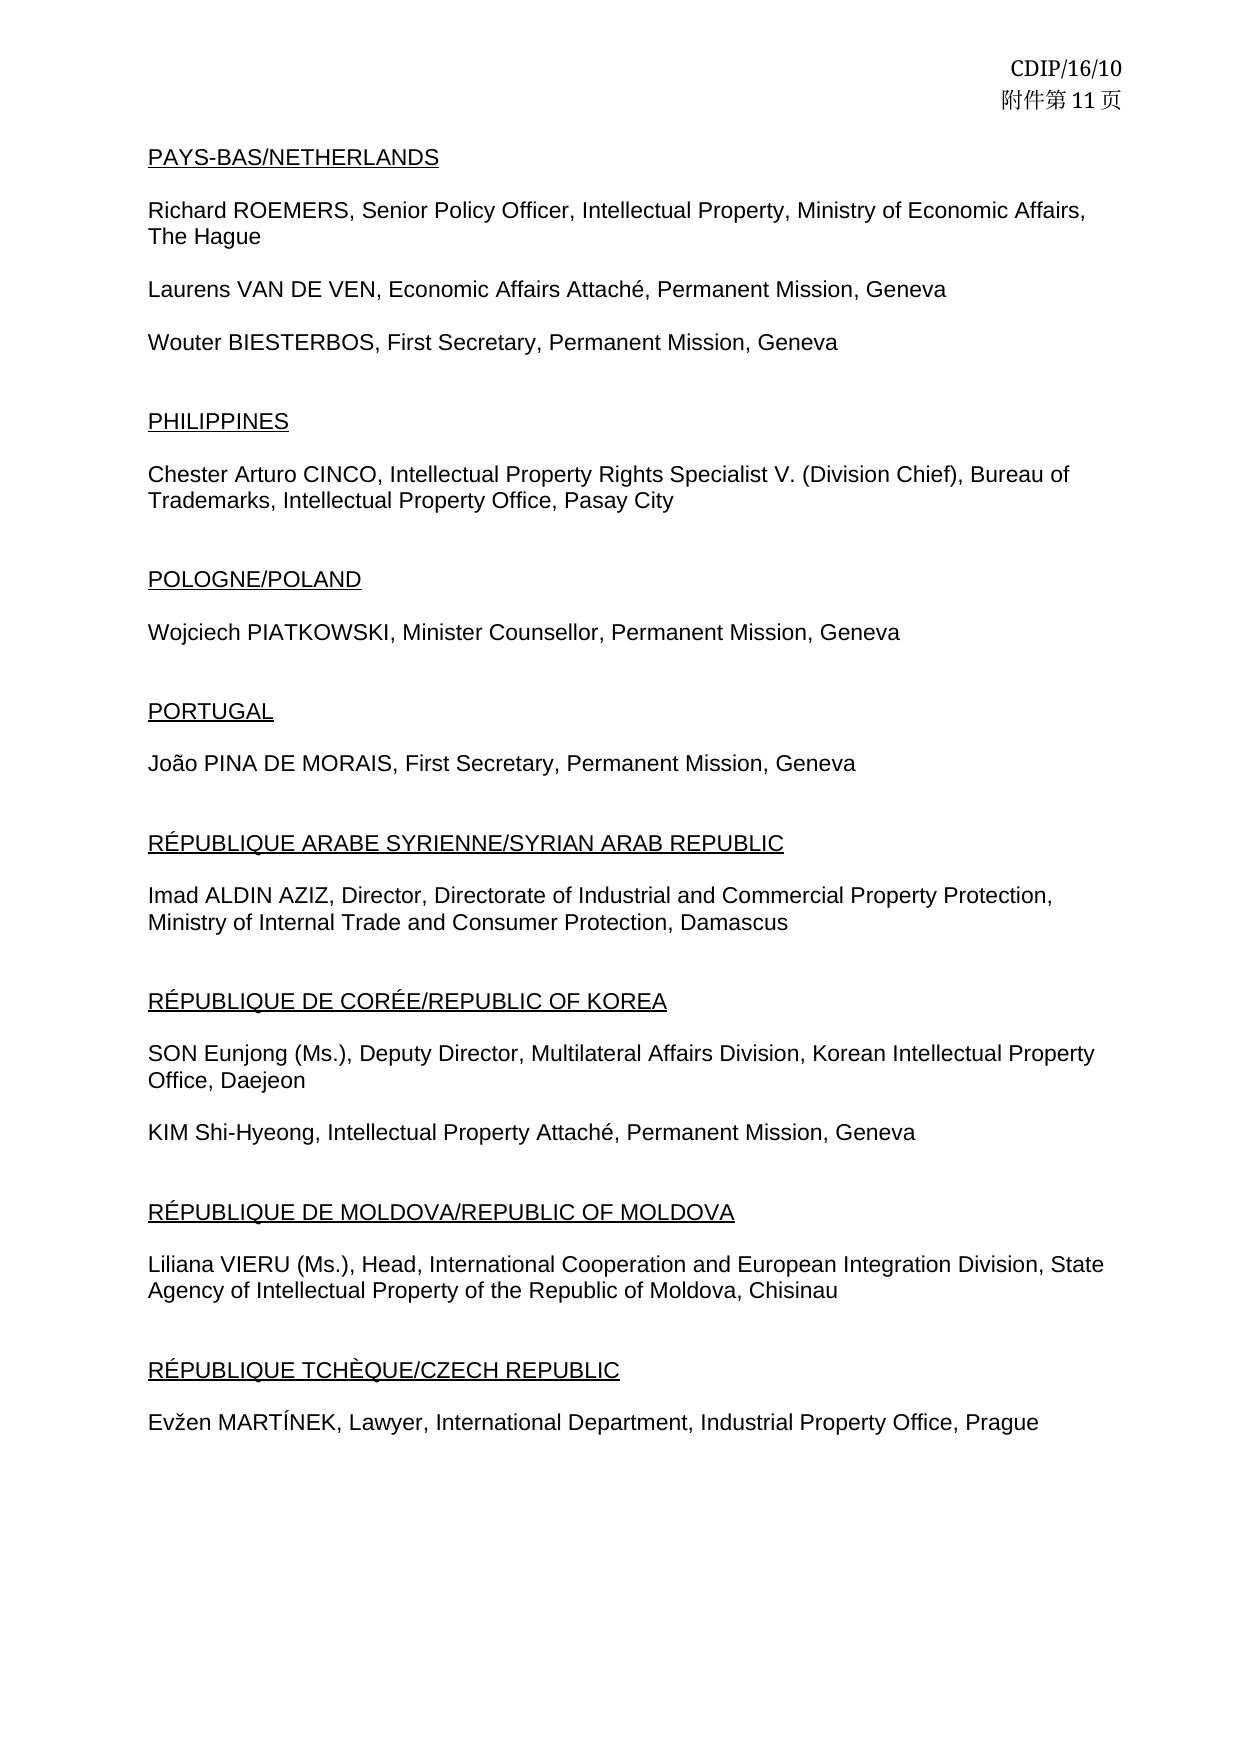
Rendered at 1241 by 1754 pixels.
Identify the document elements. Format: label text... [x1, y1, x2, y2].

text Laurens VAN DE VEN, Economic Affairs Attaché, Permanent Mission, Geneva [148, 276, 1122, 302]
text RÉPUBLIQUE ARABE SYRIENNE/SYRIAN ARAB REPUBLIC [148, 829, 1122, 856]
text KIM Shi-Hyeong, Intellectual Property Attaché, Permanent Mission, Geneva [148, 1119, 1122, 1146]
text Evžen MARTÍNEK, Lawyer, International Department, Industrial Property Office, Prague [148, 1409, 1122, 1436]
text PORTUGAL [148, 698, 1122, 724]
text RÉPUBLIQUE DE CORÉE/REPUBLIC OF KOREA [148, 988, 1122, 1014]
text POLOGNE/POLAND [148, 566, 1122, 592]
text João PINA DE MORAIS, First Secretary, Permanent Mission, Geneva [148, 750, 1122, 777]
text PAYS-BAS/NETHERLANDS [148, 144, 1122, 171]
text SON Eunjong (Ms.), Deputy Director, Multilateral Affairs Division, Korean Intellectual Property Office, Daejeon [148, 1040, 1122, 1093]
text Richard ROEMERS, Senior Policy Officer, Intellectual Property, Ministry of Economic Affairs, The Hague [148, 197, 1122, 250]
text Liliana VIERU (Ms.), Head, International Cooperation and European Integration Division, State Agency of Intellectual Property of the Republic of Moldova, Chisinau [148, 1251, 1122, 1304]
text RÉPUBLIQUE TCHÈQUE/CZECH REPUBLIC [148, 1357, 1122, 1383]
text Wouter BIESTERBOS, First Secretary, Permanent Mission, Geneva [148, 329, 1122, 355]
text Wojciech PIATKOWSKI, Minister Counsellor, Permanent Mission, Geneva [148, 619, 1122, 645]
text Chester Arturo CINCO, Intellectual Property Rights Specialist V. (Division Chief), Bureau of Trademarks, Intellectual Property Office, Pasay City [148, 461, 1122, 513]
text PHILIPPINES [148, 408, 1122, 434]
text RÉPUBLIQUE DE MOLDOVA/REPUBLIC OF MOLDOVA [148, 1198, 1122, 1225]
text Imad ALDIN AZIZ, Director, Directorate of Industrial and Commercial Property Protection, Ministry of Internal Trade and Consumer Protection, Damascus [148, 882, 1122, 935]
